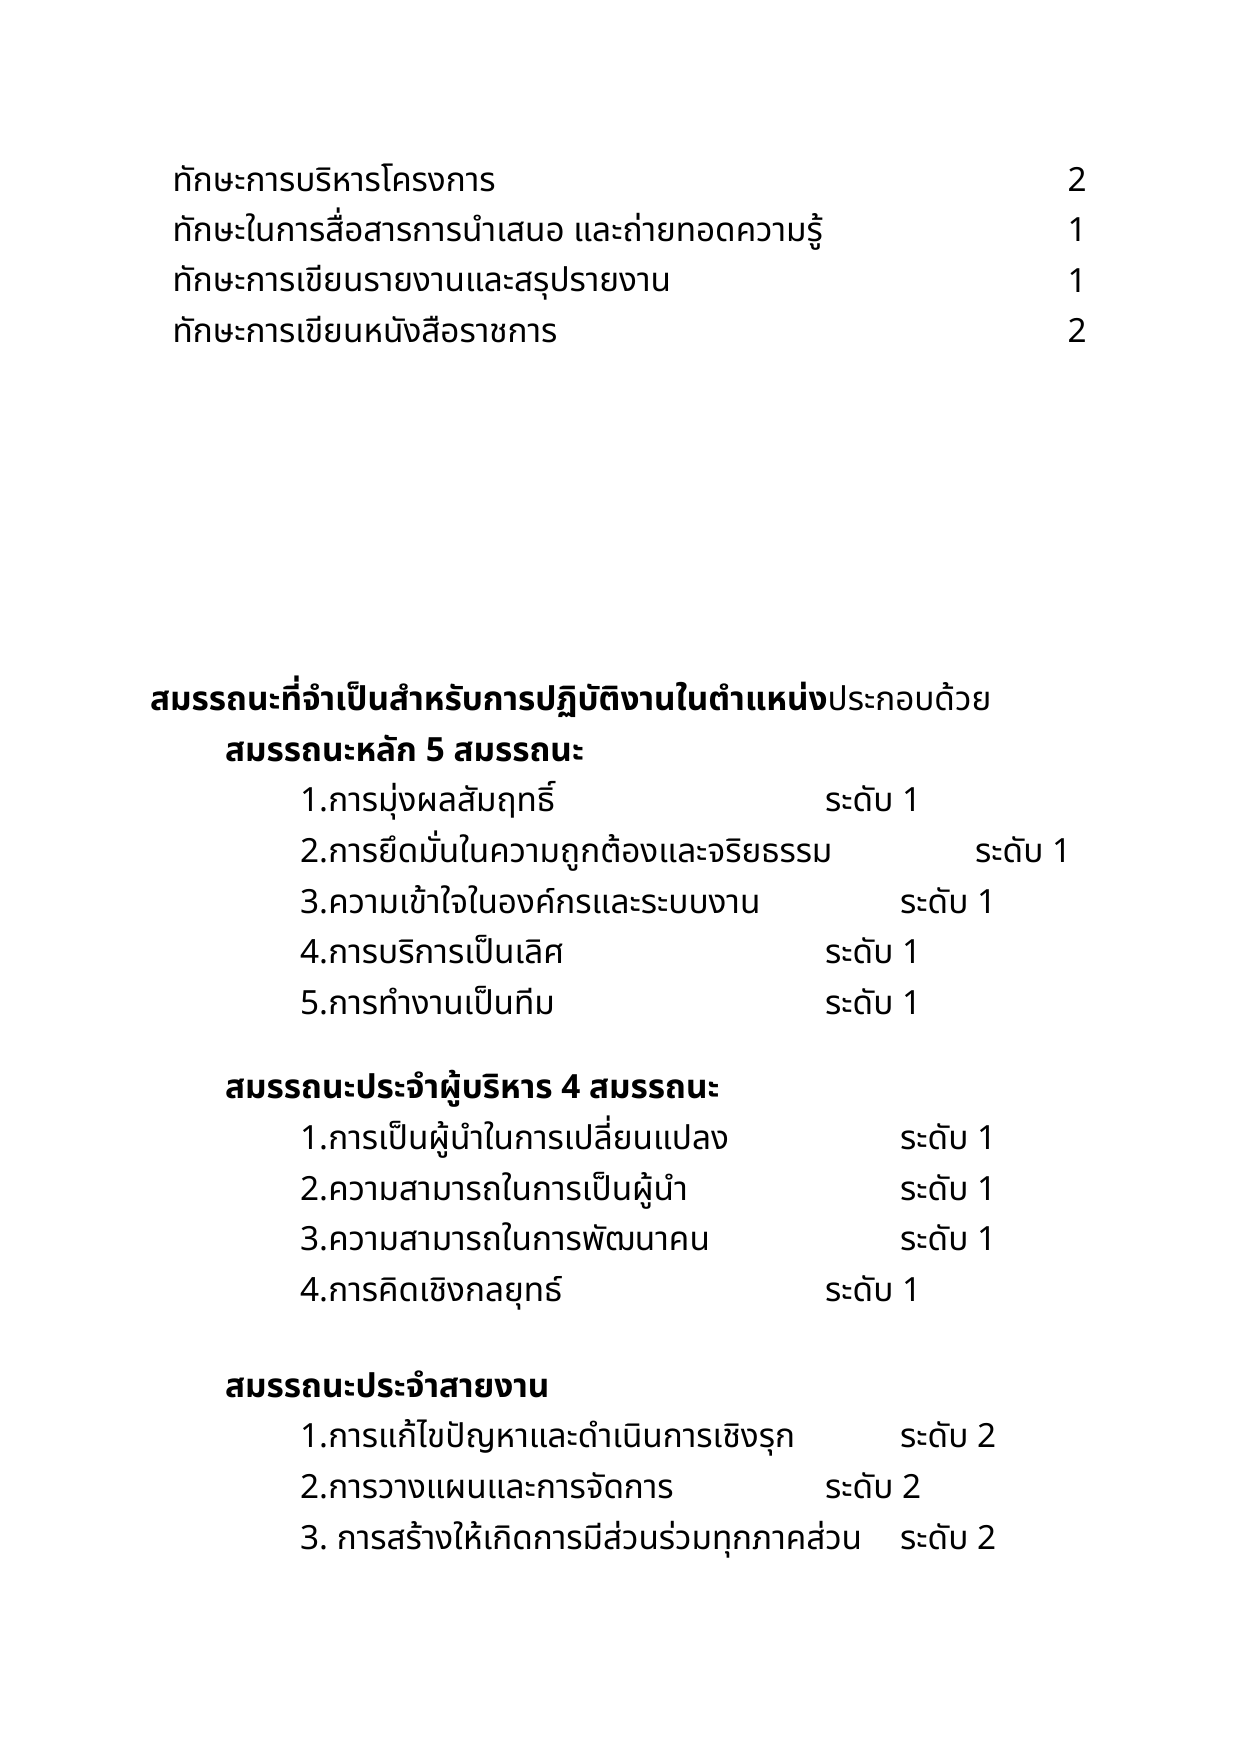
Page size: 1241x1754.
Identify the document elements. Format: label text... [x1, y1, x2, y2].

table_cell ทักษะในการสื่อสารการนำเสนอ และถ่ายทอดความรู้ [161, 206, 988, 256]
text 3. การสร้างให้เกิดการมีส่วนร่วมทุกภาคส่วน ระดับ 2 [225, 1513, 1090, 1564]
text สมรรถนะหลัก 5 สมรรถนะ [150, 726, 1090, 776]
text 5.การทำงานเป็นทีม ระดับ 1 [225, 979, 1090, 1029]
table_cell 1 [988, 206, 1165, 256]
text 2.การยึดมั่นในความถูกต้องและจริยธรรม ระดับ 1 [225, 827, 1090, 877]
text 4.การคิดเชิงกลยุทธ์ ระดับ 1 [225, 1266, 1090, 1316]
text สมรรถนะประจำผู้บริหาร 4 สมรรถนะ [150, 1063, 1090, 1114]
text 3.ความสามารถในการพัฒนาคน ระดับ 1 [225, 1215, 1090, 1266]
table_cell 2 [988, 156, 1165, 206]
text 2.การวางแผนและการจัดการ ระดับ 2 [225, 1463, 1090, 1513]
text 1.การเป็นผู้นำในการเปลี่ยนแปลง ระดับ 1 [225, 1114, 1090, 1164]
text 1.การแก้ไขปัญหาและดำเนินการเชิงรุก ระดับ 2 [225, 1412, 1090, 1463]
text 2.ความสามารถในการเป็นผู้นำ ระดับ 1 [225, 1164, 1090, 1215]
table_cell ทักษะการเขียนรายงานและสรุปรายงาน [161, 256, 988, 307]
text 1.การมุ่งผลสัมฤทธิ์ ระดับ 1 [225, 776, 1090, 827]
table_cell 2 [988, 307, 1165, 357]
text สมรรถนะที่จำเป็นสำหรับการปฏิบัติงานในตำแหน่งประกอบด้วย [150, 675, 1090, 726]
text 4.การบริการเป็นเลิศ ระดับ 1 [225, 928, 1090, 979]
text สมรรถนะประจำสายงาน [150, 1362, 1090, 1412]
table_cell ทักษะการเขียนหนังสือราชการ [161, 307, 988, 357]
table_cell 1 [988, 256, 1165, 307]
text 3.ความเข้าใจในองค์กรและระบบงาน ระดับ 1 [225, 877, 1090, 928]
table_cell ทักษะการบริหารโครงการ [161, 156, 988, 206]
